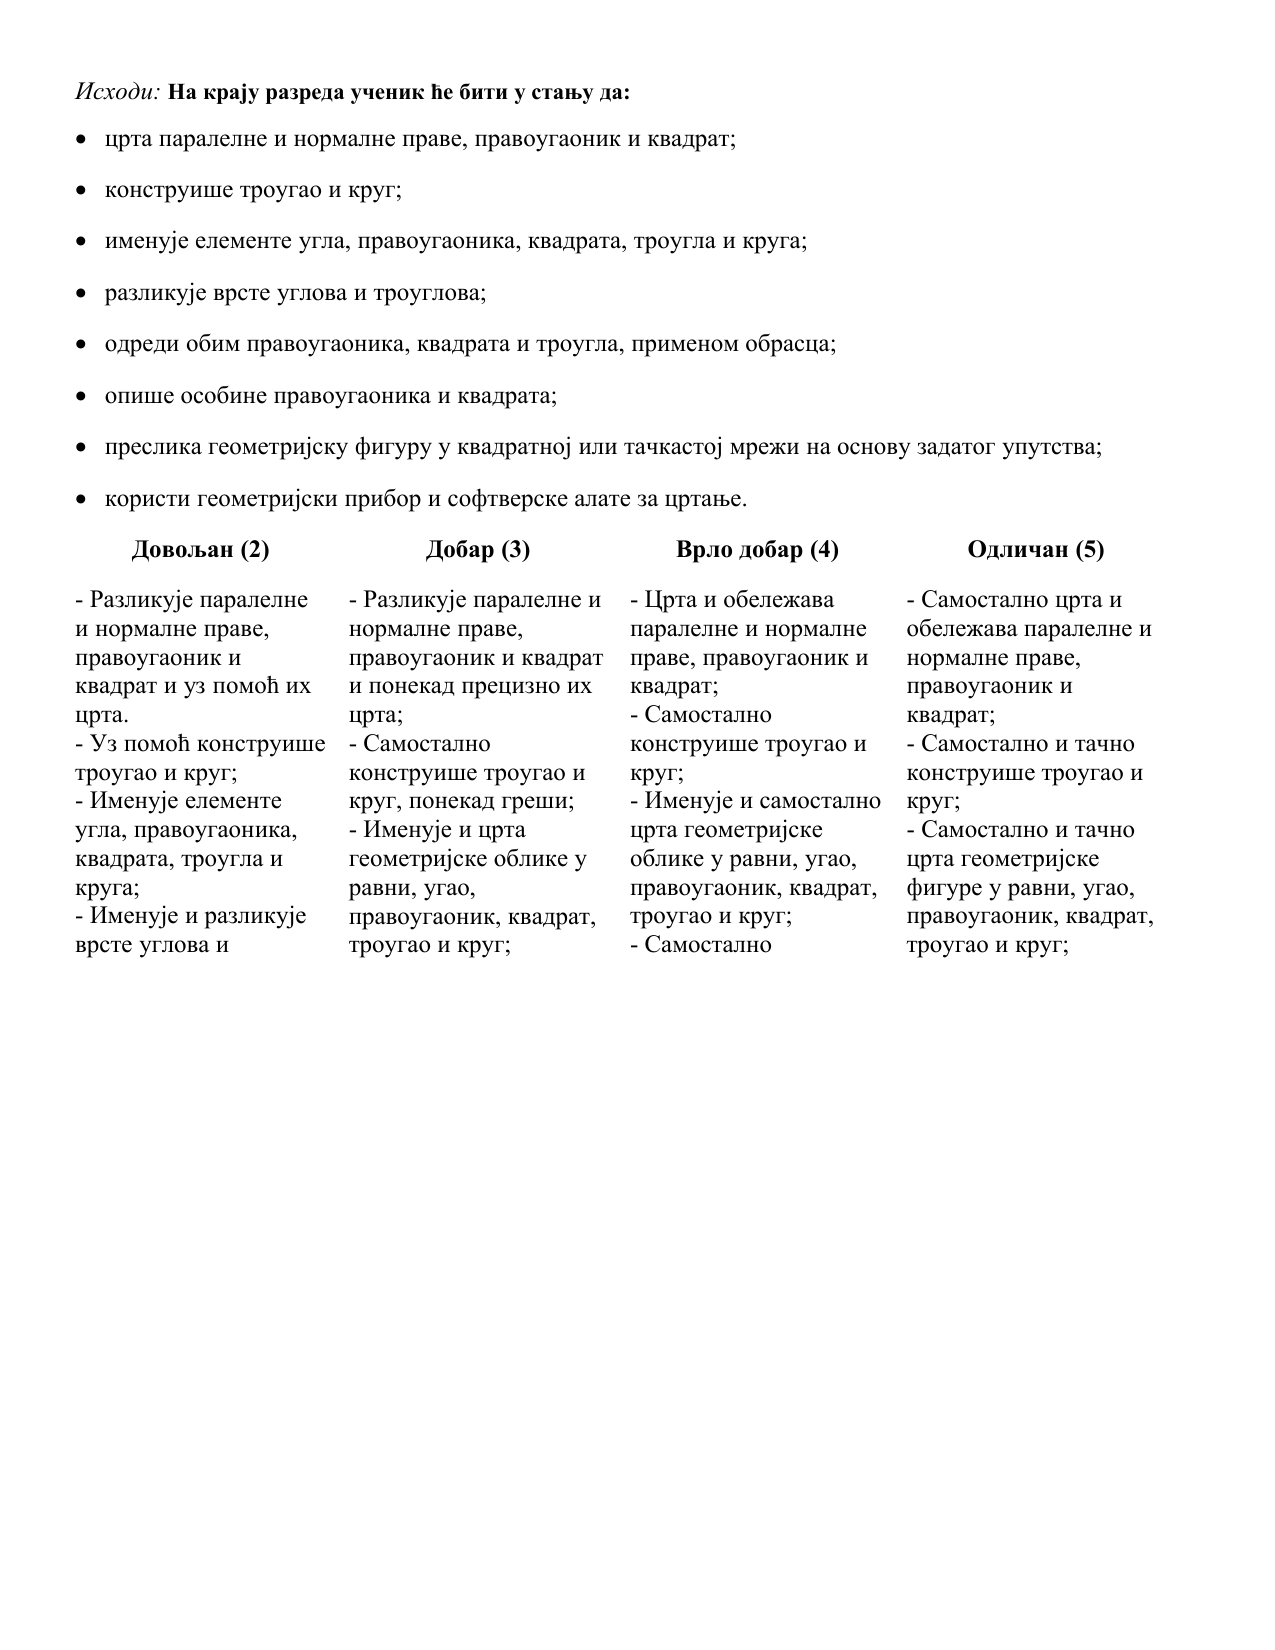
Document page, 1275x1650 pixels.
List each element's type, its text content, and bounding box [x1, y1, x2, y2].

text  конструише троугао и круг; [75, 172, 1264, 204]
text  разликује врсте углова и троуглова; [75, 275, 1264, 307]
text  преслика геометријску фигуру у квадратној или тачкастој мрежи на основу задатог упутства; [75, 429, 1264, 461]
text  црта паралелне и нормалне праве, правоугаоник и квадрат; [75, 121, 1264, 153]
text  именује елементе угла, правоугаоника, квадрата, троугла и круга; [75, 224, 1264, 255]
text  одреди обим правоугаоника, квадрата и троугла, применом обрасца; [75, 326, 1264, 358]
table_header - Разликује паралелне и нормалне праве, правоугаоник и квадрат и уз помоћ их црта. - Уз помоћ конструише троугао и круг; - Именује елементе угла, правоугаоника, квадрата, троугла и круга; - Именује и разликује врсте углова и [75, 586, 346, 958]
text  опише особине правоугаоника и квадрата; [75, 378, 1264, 409]
text Исходи: На крају разреда ученик ће бити у стању да: [75, 76, 1264, 105]
table_header - Црта и обележава паралелне и нормалне праве, правоугаоник и квадрат; - Самостално конструише троугао и круг; - Именује и самостално црта геометријске облике у равни, угао, правоугаоник, квадрат, троугао и круг; - Самостално [630, 586, 904, 958]
table_header - Самостално црта и обележава паралелне и нормалне праве, правоугаоник и квадрат; - Самостално и тачно конструише троугао и круг; - Самостално и тачно црта геометријске фигуре у равни, угао, правоугаоник, квадрат, троугао и круг; [906, 586, 1162, 958]
text  користи геометријски прибор и софтверске алате за цртање. [75, 481, 1264, 512]
table_header - Разликује паралелне и нормалне праве, правоугаоник и квадрат и понекад прецизно их црта; - Самостално конструише троугао и круг, понекад греши; - Именује и црта геометријске облике у равни, угао, правоугаоник, квадрат, троугао и круг; [349, 586, 628, 958]
text Довољан (2) Добар (3) Врло добар (4) Одличан (5) [132, 534, 1264, 563]
